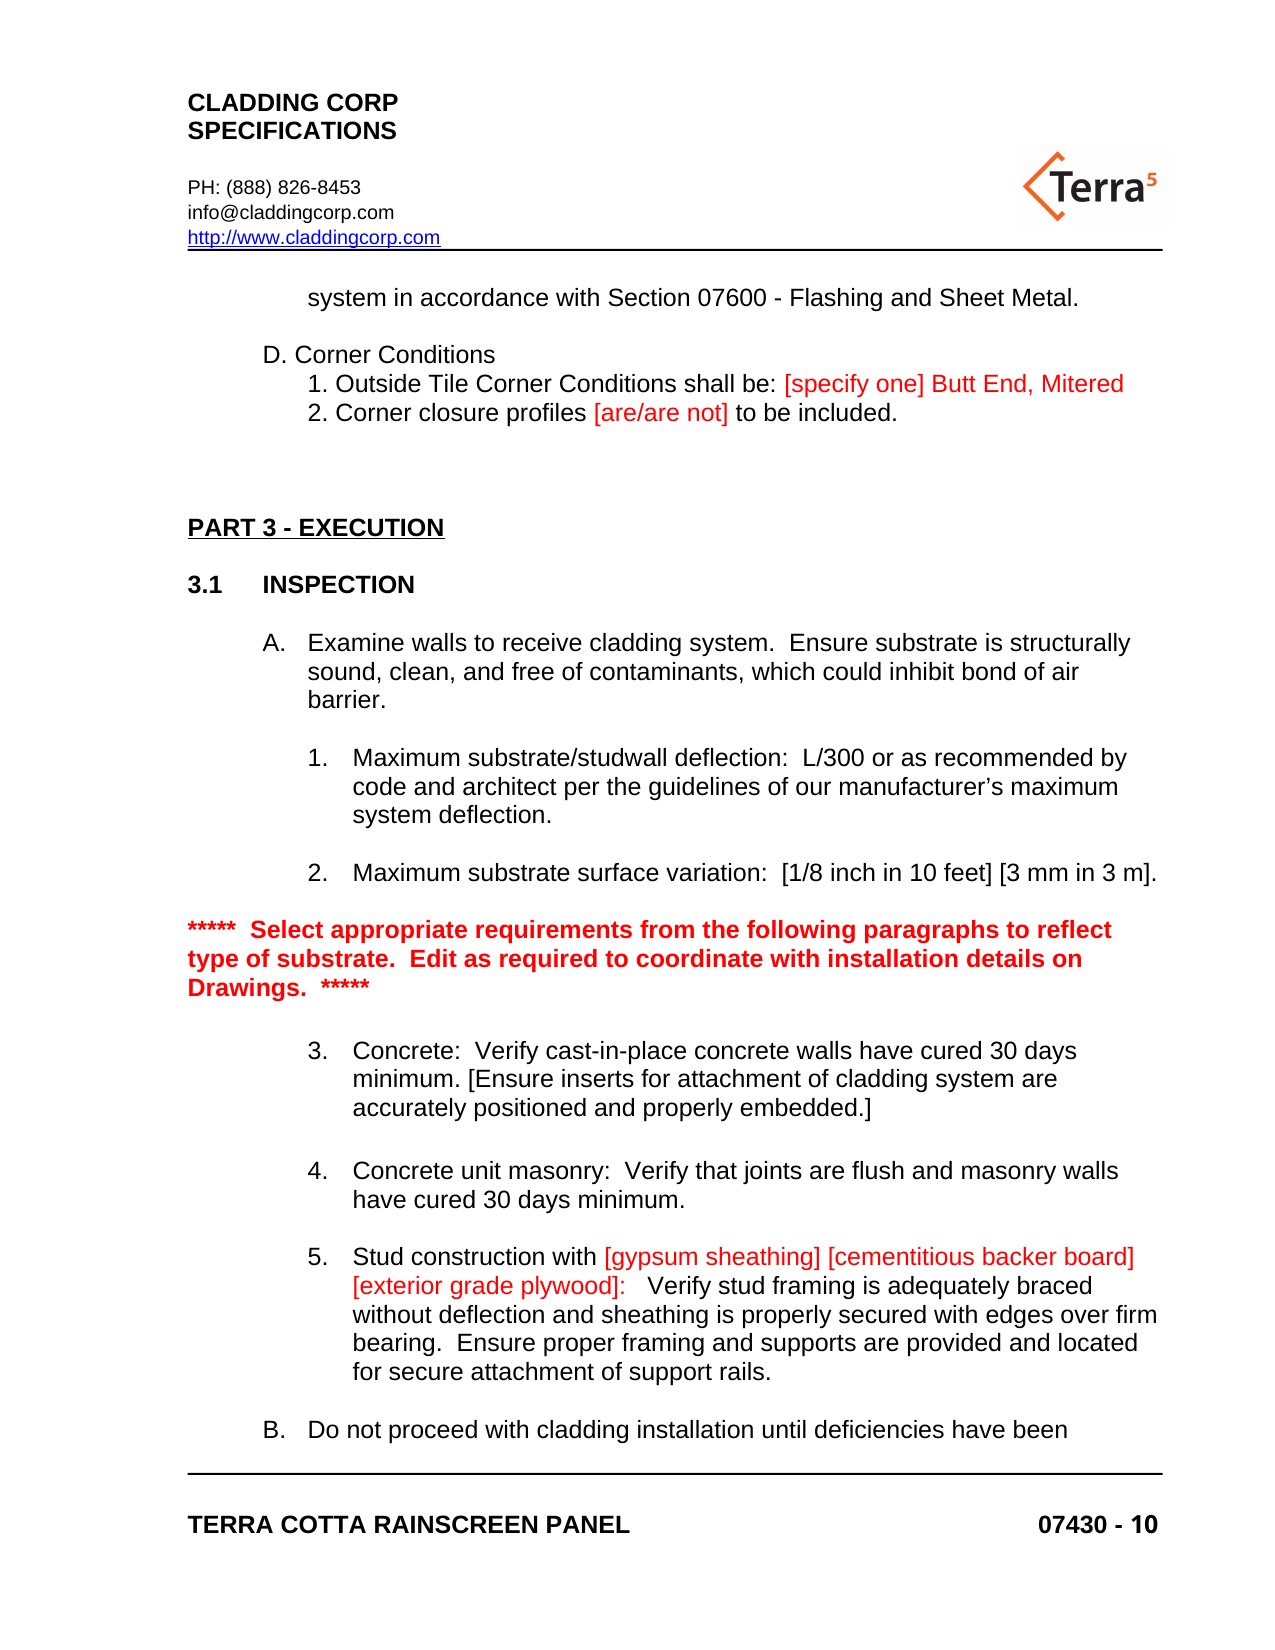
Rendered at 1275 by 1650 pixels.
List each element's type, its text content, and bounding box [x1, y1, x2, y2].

picture [1017, 146, 1174, 228]
text 1. Outside Tile Corner Conditions shall be: [specify one] Butt End, Mitered [187, 369, 1162, 398]
text A. Examine walls to receive cladding system. Ensure substrate is structurally sound, clean, and free of contaminants, which could inhibit bond of air barrier. [187, 628, 1162, 714]
text 4. Concrete unit masonry: Verify that joints are flush and masonry walls have cured 30 days minimum. [187, 1156, 1162, 1213]
text B. Do not proceed with cladding installation until deficiencies have been addressed. [187, 1415, 1162, 1443]
text 5. Stud construction with [gypsum sheathing] [cementitious backer board] [exterior grade plywood]: Verify stud framing is adequately braced without deflection and sheathing is properly secured with edges over firm bearing. Ensure proper framing and supports are provided and located for secure attachment of support rails. [187, 1242, 1162, 1386]
text 2. Maximum substrate surface variation: [1/8 inch in 10 feet] [3 mm in 3 m]. [187, 858, 1162, 887]
text 3. Concrete: Verify cast-in-place concrete walls have cured 30 days minimum. [Ensure inserts for attachment of cladding system are accurately positioned and properly embedded.] [187, 1036, 1162, 1122]
text PART 3 - EXECUTION [187, 513, 1162, 542]
text ***** Select appropriate requirements from the following paragraphs to reflect type of substrate. Edit as required to coordinate with installation details on Drawings. ***** [187, 915, 1162, 1002]
text 1. Maximum substrate/studwall deflection: L/300 or as recommended by code and architect per the guidelines of our manufacturer’s maximum system deflection. [187, 743, 1162, 829]
text D. Corner Conditions [187, 340, 1162, 369]
text 2. Corner closure profiles [are/are not] to be included. [187, 398, 1162, 427]
text 3.1 INSPECTION [187, 570, 1162, 599]
